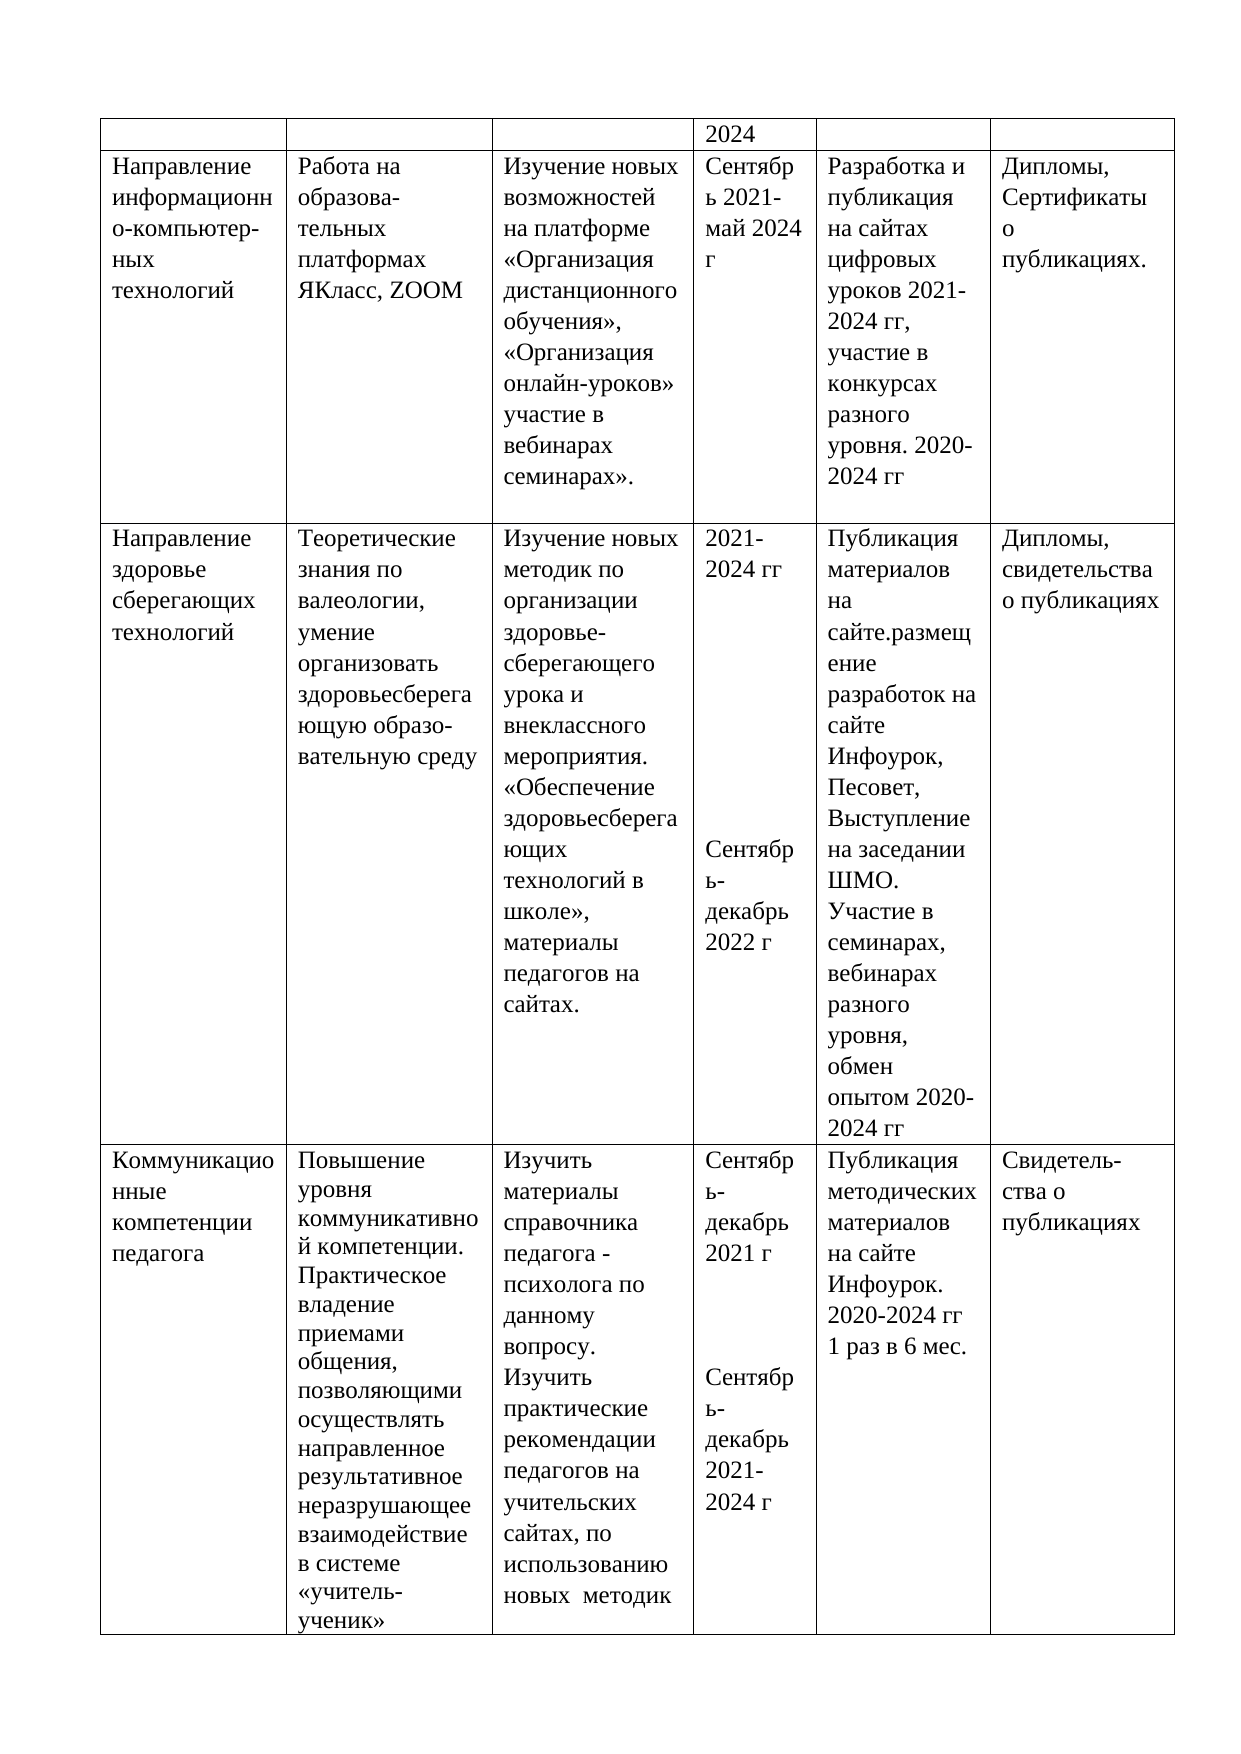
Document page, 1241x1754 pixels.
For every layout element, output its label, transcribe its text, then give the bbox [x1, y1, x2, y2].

table_cell Разработка и публикация на сайтах цифровых уроков 2021-2024 гг, участие в конкурсах разного уровня. 2020-2024 гг [817, 151, 990, 522]
table_cell Публикация материалов на сайте.размещение разработок на сайте Инфоурок, Песовет, Выступление на заседании ШМО. Участие в семинарах, вебинарах разного уровня, обмен опытом 2020-2024 гг [817, 524, 990, 1144]
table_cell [817, 119, 990, 150]
table_cell Сентябрь 2021- май 2024 г [694, 151, 816, 522]
table_cell Дипломы, Сертификаты о публикациях. [991, 151, 1174, 522]
table_cell Направление информационно-компьютер-ных технологий [101, 151, 286, 522]
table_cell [694, 1145, 816, 1634]
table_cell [493, 119, 693, 150]
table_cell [287, 1145, 492, 1634]
table_cell Теоретические знания по валеологии, умение организовать здоровьесберегающую образо-вательную среду [287, 524, 492, 1144]
table_cell Дипломы, свидетельства о публикациях [991, 524, 1174, 1144]
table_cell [493, 1145, 693, 1634]
table_cell Работа на образова-тельных платформах ЯКласс, ZOOM [287, 151, 492, 522]
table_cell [991, 1145, 1174, 1634]
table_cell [101, 119, 286, 150]
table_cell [287, 119, 492, 150]
table_cell Направление здоровье сберегающих технологий [101, 524, 286, 1144]
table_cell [694, 119, 816, 150]
table_cell Изучение новых возможностей на платформе «Организация дистанционного обучения», «Организация онлайн-уроков» участие в вебинарах семинарах». [493, 151, 693, 522]
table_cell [991, 119, 1174, 150]
table_cell 2021-2024 гг Сентябрь-декабрь 2022 г [694, 524, 816, 1144]
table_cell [101, 1145, 286, 1634]
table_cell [817, 1145, 990, 1634]
table_cell Изучение новых методик по организации здоровье- сберегающего урока и внеклассного мероприятия. «Обеспечение здоровьесберегающих технологий в школе», материалы педагогов на сайтах. [493, 524, 693, 1144]
